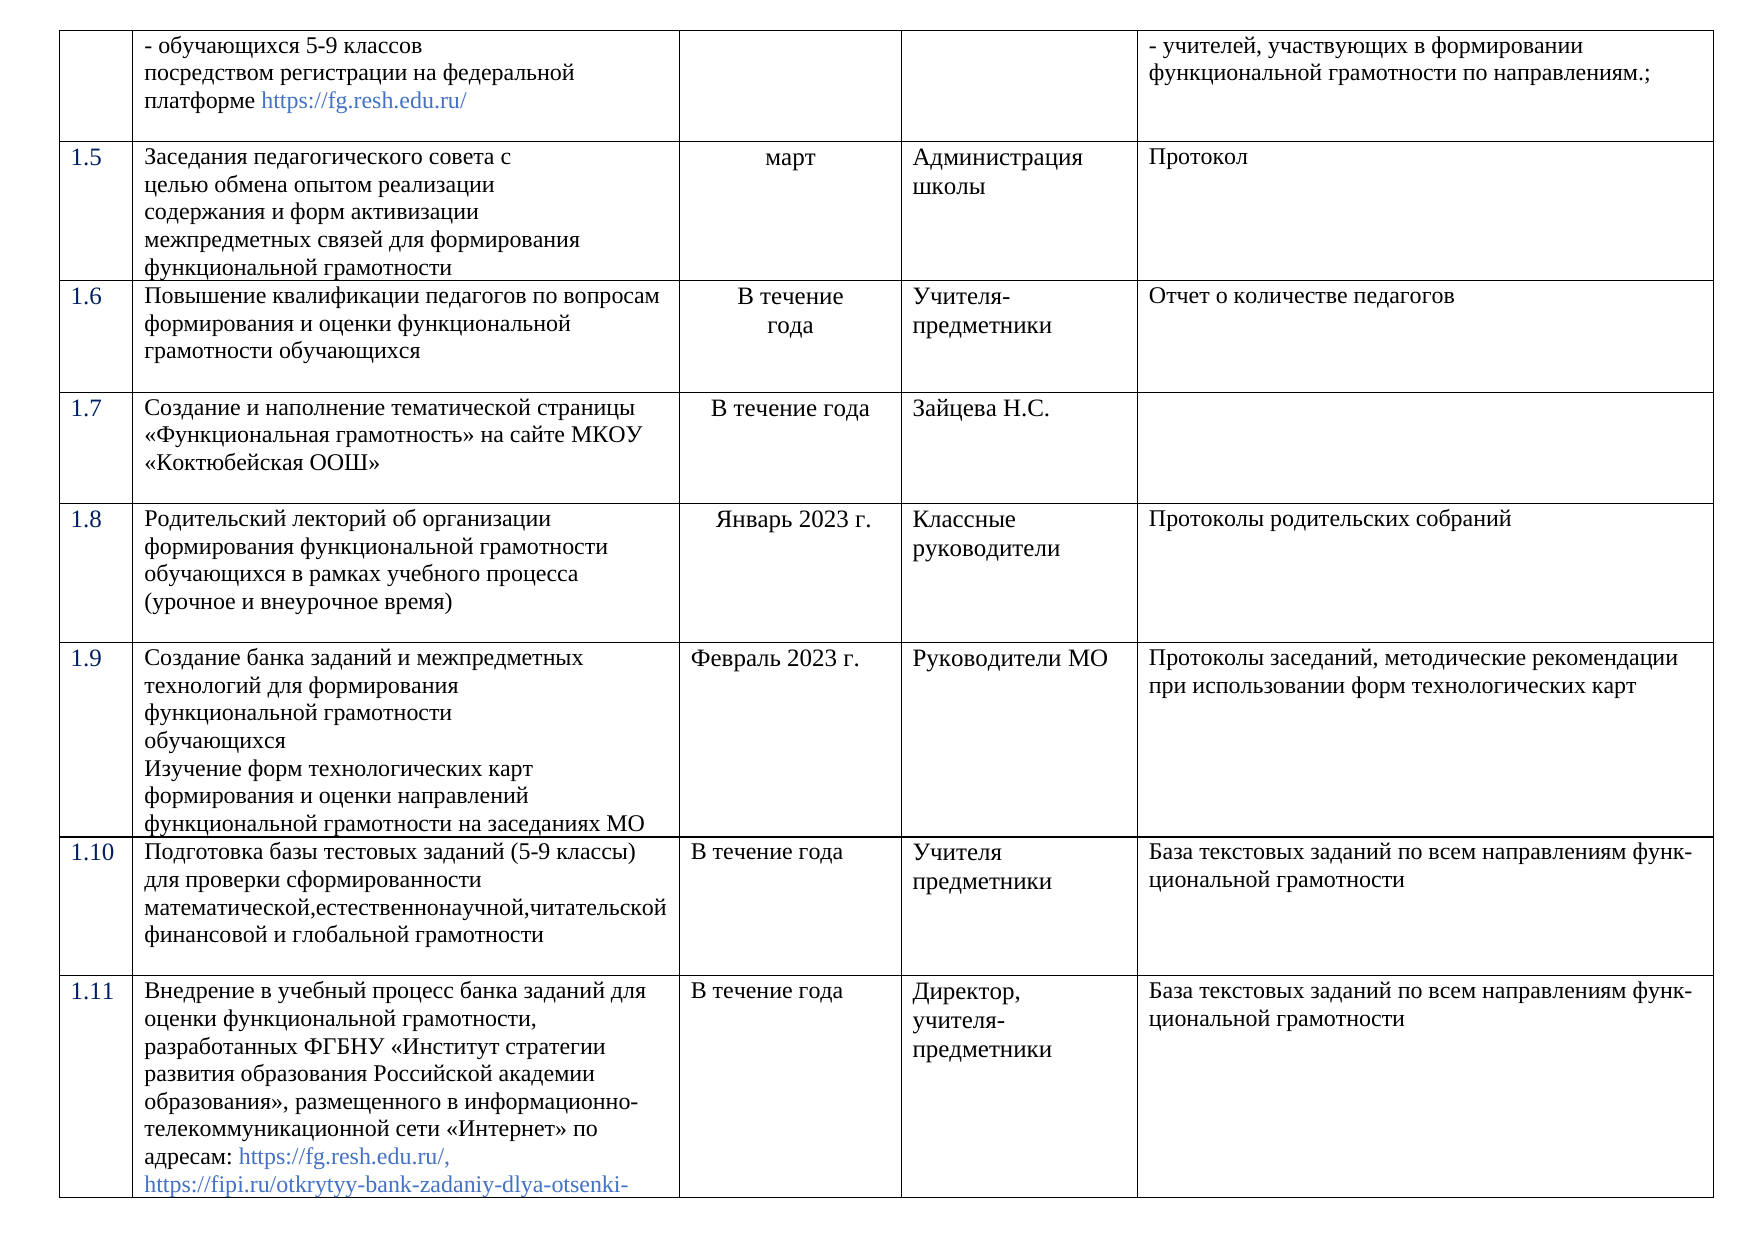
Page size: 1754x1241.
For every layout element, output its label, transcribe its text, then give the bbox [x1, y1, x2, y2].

table_cell Заседания педагогического совета с целью обмена опытом реализации содержания и форм активизации межпредметных связей для формирования функциональной грамотности [133, 142, 679, 280]
table_cell [1138, 393, 1713, 503]
table_cell Создание и наполнение тематической страницы «Функциональная грамотность» на сайте МКОУ «Коктюбейская ООШ» [133, 393, 679, 503]
table_cell Создание банка заданий и межпредметных технологий для формирования функциональной грамотности обучающихся Изучение форм технологических карт формирования и оценки направлений функциональной грамотности на заседаниях МО [133, 643, 679, 836]
table_cell Протоколы заседаний, методические рекомендации при использовании форм технологических карт [1138, 643, 1713, 836]
table_cell 1.6 [60, 281, 132, 392]
table_cell 1.5 [60, 142, 132, 280]
table_cell Протоколы родительских собраний [1138, 504, 1713, 642]
table_cell 1.7 [60, 393, 132, 503]
table_cell В течение года [680, 976, 901, 1197]
table_cell 1.9 [60, 643, 132, 836]
table_cell Руководители МО [902, 643, 1137, 836]
table_cell В течение года [680, 281, 901, 392]
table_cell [902, 976, 1137, 1197]
table_header - обучающихся 5-9 классов посредством регистрации на федеральной платформе https://fg.resh.edu.ru/ [133, 31, 679, 141]
table_cell Повышение квалификации педагогов по вопросам формирования и оценки функциональной грамотности обучающихся [133, 281, 679, 392]
table_cell Зайцева Н.С. [902, 393, 1137, 503]
table_cell Администрация школы [902, 142, 1137, 280]
table_cell Январь 2023 г. [680, 504, 901, 642]
table_header [902, 31, 1137, 141]
table_cell Учителя предметники [902, 838, 1137, 975]
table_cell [133, 976, 679, 1197]
table_header [680, 31, 901, 141]
table_cell 1.10 [60, 838, 132, 975]
table_cell Протокол [1138, 142, 1713, 280]
table_cell Февраль 2023 г. [680, 643, 901, 836]
table_cell Классные руководители [902, 504, 1137, 642]
table_cell В течение года [680, 838, 901, 975]
table_cell В течение года [680, 393, 901, 503]
table_header [60, 31, 132, 141]
table_cell Подготовка базы тестовых заданий (5-9 классы) для проверки сформированности математической,естественнонаучной,читательскойфинансовой и глобальной грамотности [133, 838, 679, 975]
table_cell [1138, 976, 1713, 1197]
table_cell Отчет о количестве педагогов [1138, 281, 1713, 392]
table_cell март [680, 142, 901, 280]
table_cell Учителя-предметники [902, 281, 1137, 392]
table_cell 1.8 [60, 504, 132, 642]
table_cell 1.11 [60, 976, 132, 1197]
table_cell База текстовых заданий по всем направлениям функ- циональной грамотности [1138, 838, 1713, 975]
table_cell Родительский лекторий об организации формирования функциональной грамотности обучающихся в рамках учебного процесса (урочное и внеурочное время) [133, 504, 679, 642]
table_header - учителей, участвующих в формировании функциональной грамотности по направлениям.; [1138, 31, 1713, 141]
